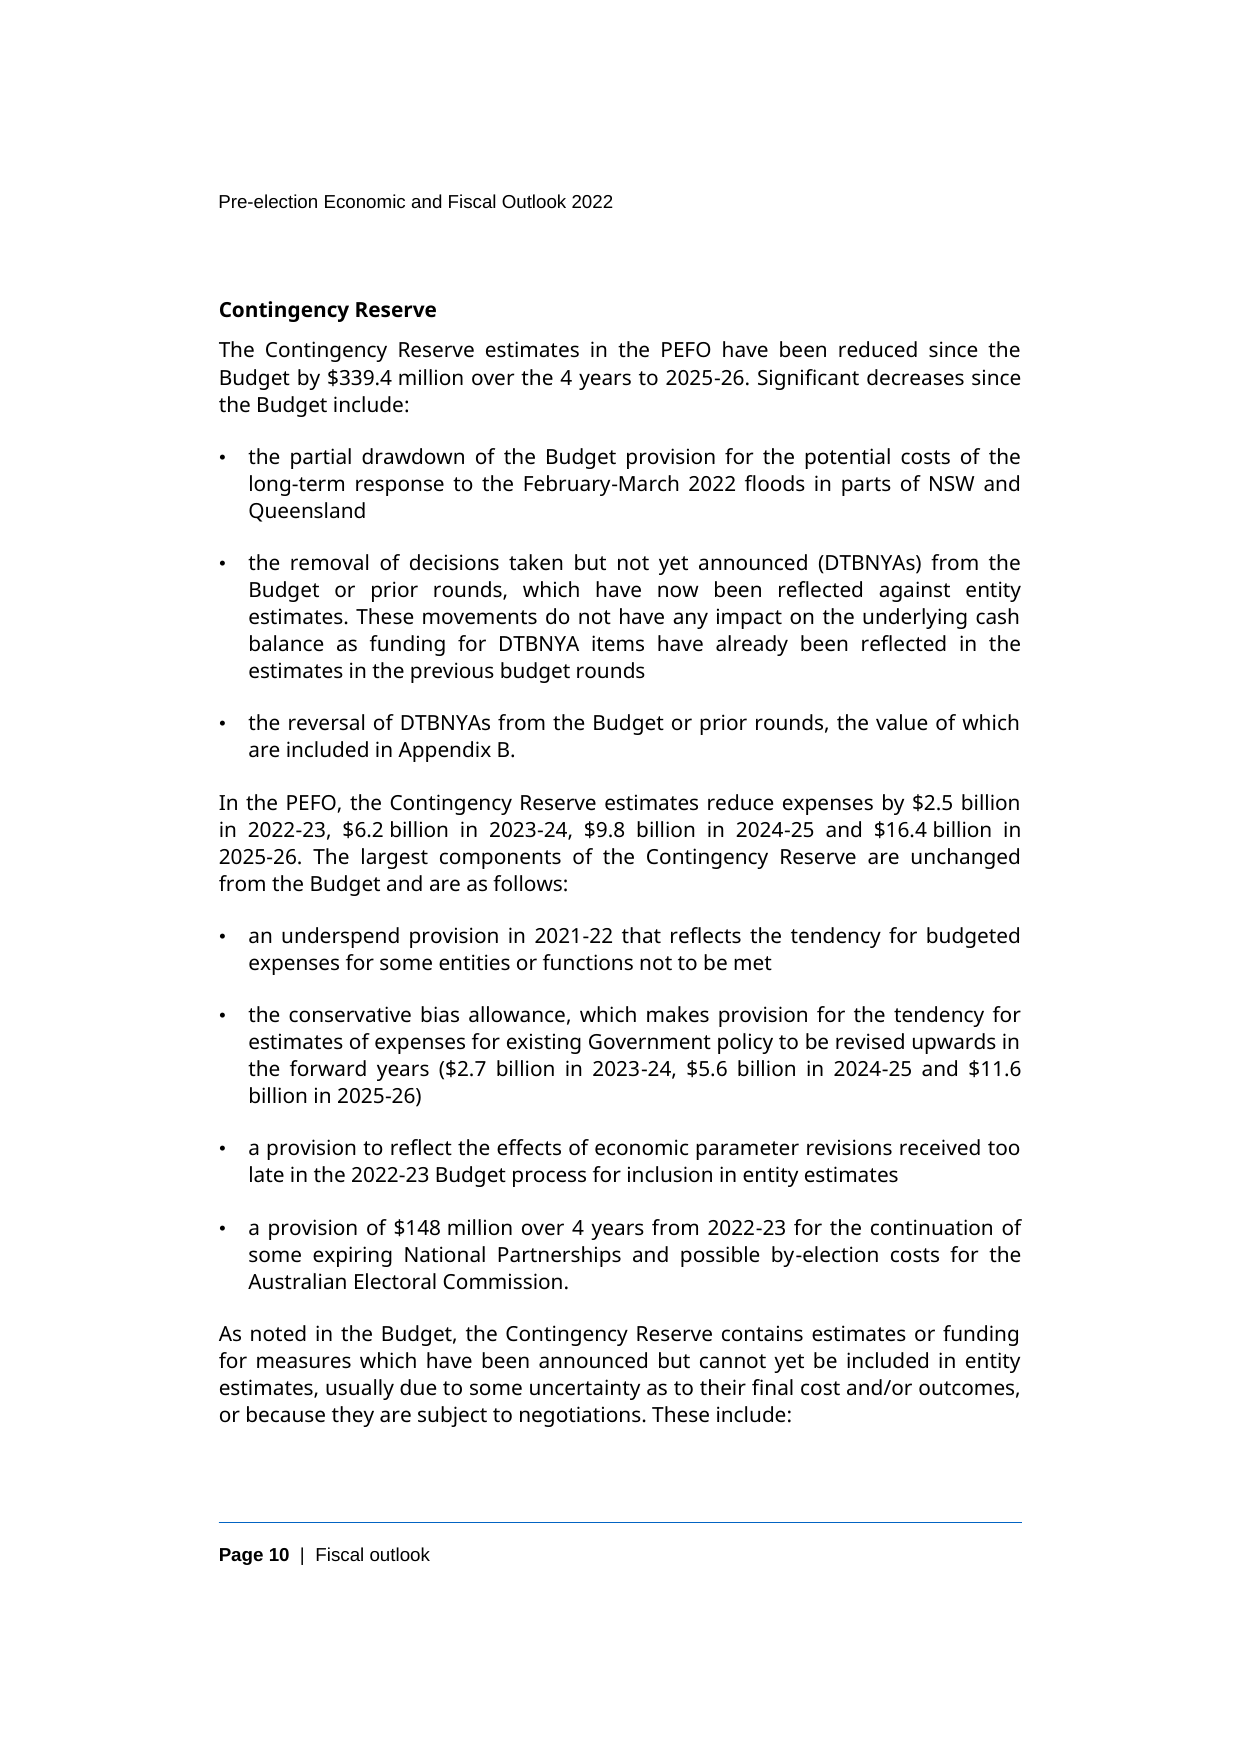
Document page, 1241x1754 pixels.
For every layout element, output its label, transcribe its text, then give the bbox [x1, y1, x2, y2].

text the removal of decisions taken but not yet announced (DTBNYAs) from the Budget or prior rounds, which have now been reflected against entity estimates. These movements do not have any impact on the underlying cash balance as funding for DTBNYA items have already been reflected in the estimates in the previous budget rounds [218, 549, 1022, 684]
list an underspend provision in 2021-22 that reflects the tendency for budgeted expenses for some entities or functions not to be met [218, 922, 1022, 976]
text The Contingency Reserve estimates in the PEFO have been reduced since the Budget by $339.4 million over the 4 years to 2025-26. Significant decreases since the Budget include: [218, 336, 1022, 417]
text a provision to reflect the effects of economic parameter revisions received too late in the 2022-23 Budget process for inclusion in entity estimates [218, 1134, 1022, 1188]
subtitle Contingency Reserve [218, 295, 1022, 324]
text the partial drawdown of the Budget provision for the potential costs of the long-term response to the February-March 2022 floods in parts of NSW and Queensland [218, 442, 1022, 524]
text the conservative bias allowance, which makes provision for the tendency for estimates of expenses for existing Government policy to be revised upwards in the forward years ($2.7 billion in 2023-24, $5.6 billion in 2024-25 and $11.6 billion in 2025-26) [218, 1001, 1022, 1109]
text a provision of $148 million over 4 years from 2022-23 for the continuation of some expiring National Partnerships and possible by-election costs for the Australian Electoral Commission. [218, 1213, 1022, 1294]
text As noted in the Budget, the Contingency Reserve contains estimates or funding for measures which have been announced but cannot yet be included in entity estimates, usually due to some uncertainty as to their final cost and/or outcomes, or because they are subject to negotiations. These include: [218, 1319, 1022, 1428]
text the reversal of DTBNYAs from the Budget or prior rounds, the value of which are included in Appendix B. [218, 709, 1022, 763]
text In the PEFO, the Contingency Reserve estimates reduce expenses by $2.5 billion in 2022-23, $6.2 billion in 2023-24, $9.8 billion in 2024-25 and $16.4 billion in 2025-26. The largest components of the Contingency Reserve are unchanged from the Budget and are as follows: [218, 788, 1022, 897]
